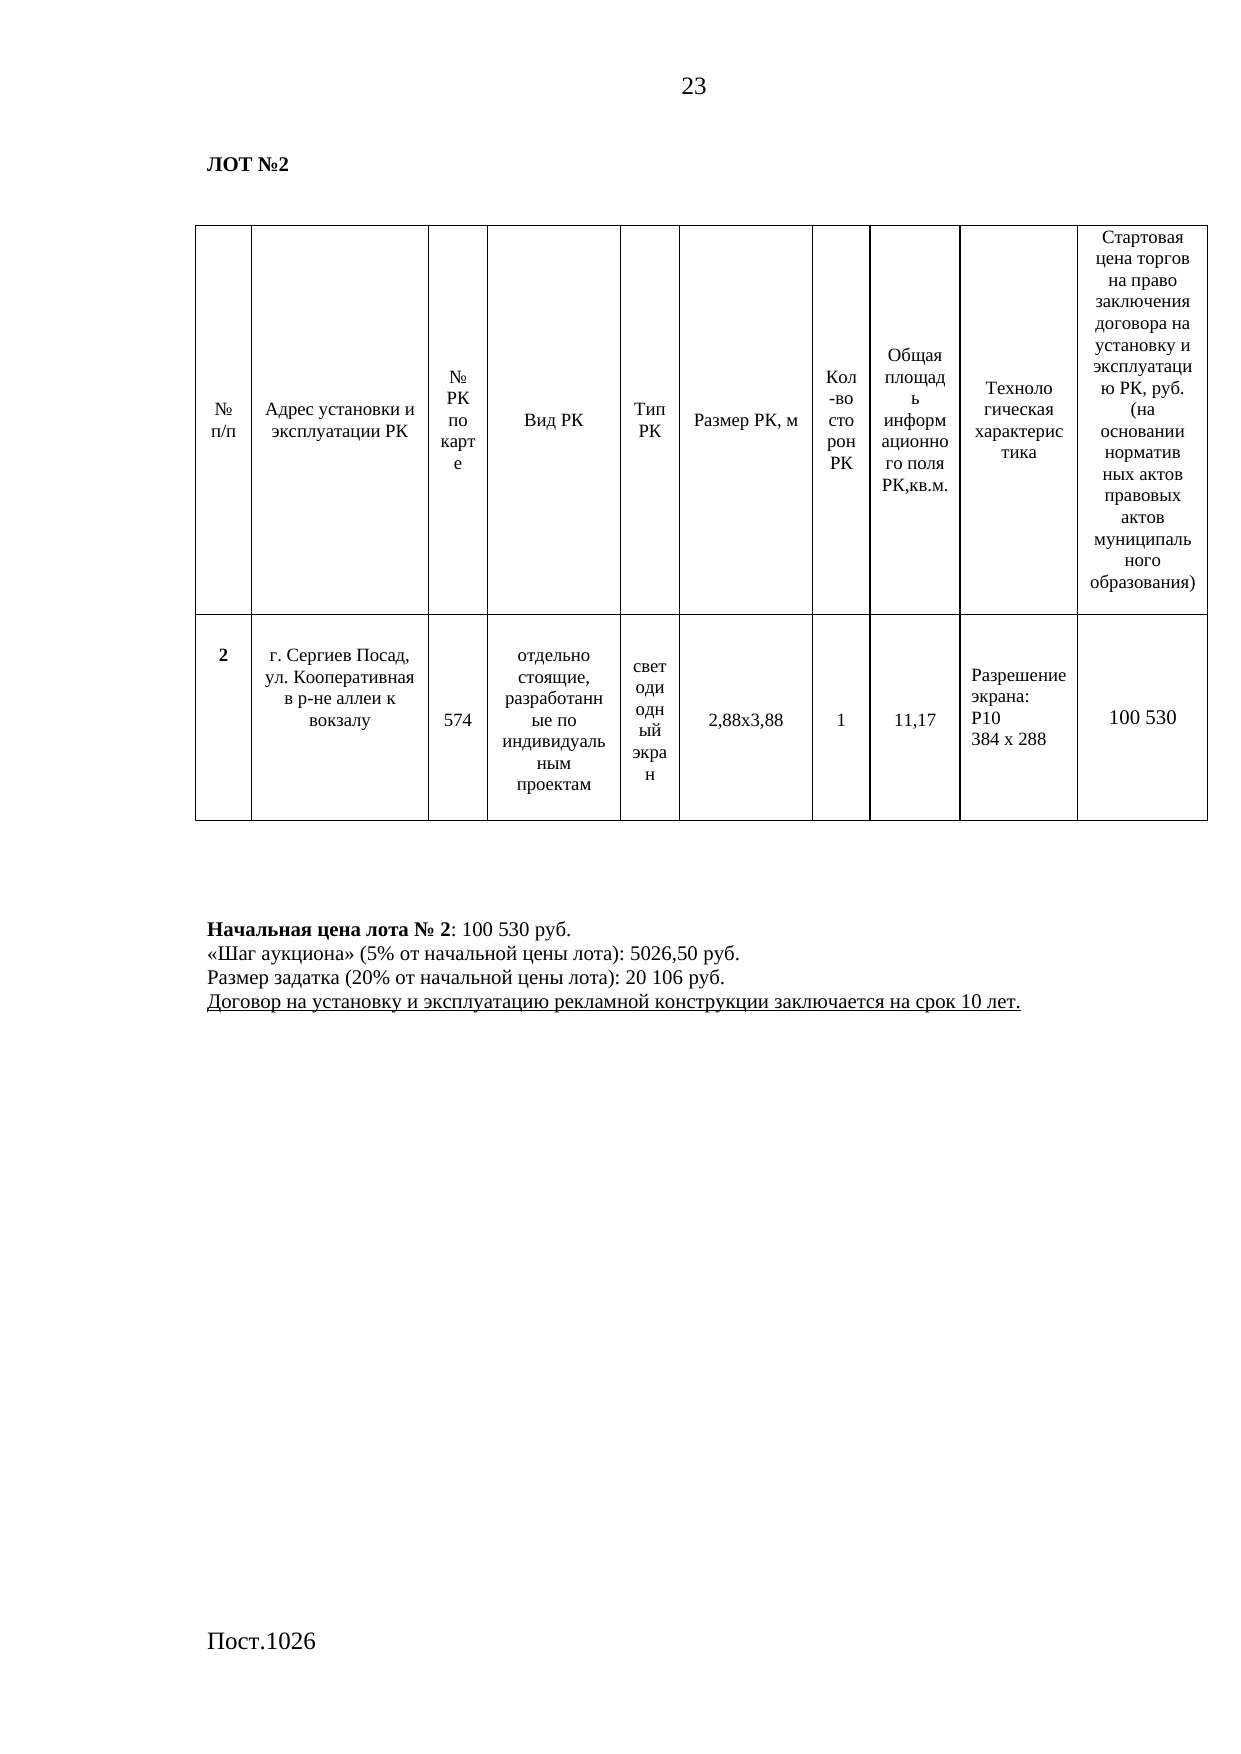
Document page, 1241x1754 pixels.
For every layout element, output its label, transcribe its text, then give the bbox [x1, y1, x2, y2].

table_header Техноло гическая характеристика [961, 226, 1077, 614]
table_header Общая площадь информационного поля РК,кв.м. [871, 226, 959, 614]
table_cell отдельно стоящие, разработанные по индивидуальным проектам [488, 615, 620, 820]
table_cell 2,88х3,88 [680, 615, 812, 820]
table_header № п/п [196, 226, 251, 614]
table_header Адрес установки и эксплуатации РК [252, 226, 428, 614]
table_cell 1 [813, 615, 869, 820]
table_cell 100 530 [1078, 615, 1207, 820]
table_cell г. Сергиев Посад, ул. Кооперативная в р-не аллеи к вокзалу [252, 615, 428, 820]
table_cell светодиодный экран [621, 615, 679, 820]
table_header Тип РК [621, 226, 679, 614]
text «Шаг аукциона» (5% от начальной цены лота): 5026,50 руб. [207, 941, 1181, 965]
text Договор на установку и эксплуатацию рекламной конструкции заключается на срок 10 лет. [207, 989, 1181, 1013]
table_cell 2 [196, 615, 251, 820]
table_header № РК по карте [429, 226, 487, 614]
text Размер задатка (20% от начальной цены лота): 20 106 руб. [207, 965, 1181, 989]
table_cell Разрешение экрана: P10 384 х 288 [961, 615, 1077, 820]
table_cell 11,17 [871, 615, 959, 820]
table_header Вид РК [488, 226, 620, 614]
text ЛОТ №2 [207, 152, 1181, 176]
text Начальная цена лота № 2: 100 530 руб. [207, 917, 1181, 941]
table_cell 574 [429, 615, 487, 820]
table_header Размер РК, м [680, 226, 812, 614]
table_header Стартовая цена торгов на право заключения договора на установку и эксплуатацию РК, руб.(на основании норматив ных актов правовых актов муниципального образования) [1078, 226, 1207, 614]
table_header Кол-во сторон РК [813, 226, 869, 614]
